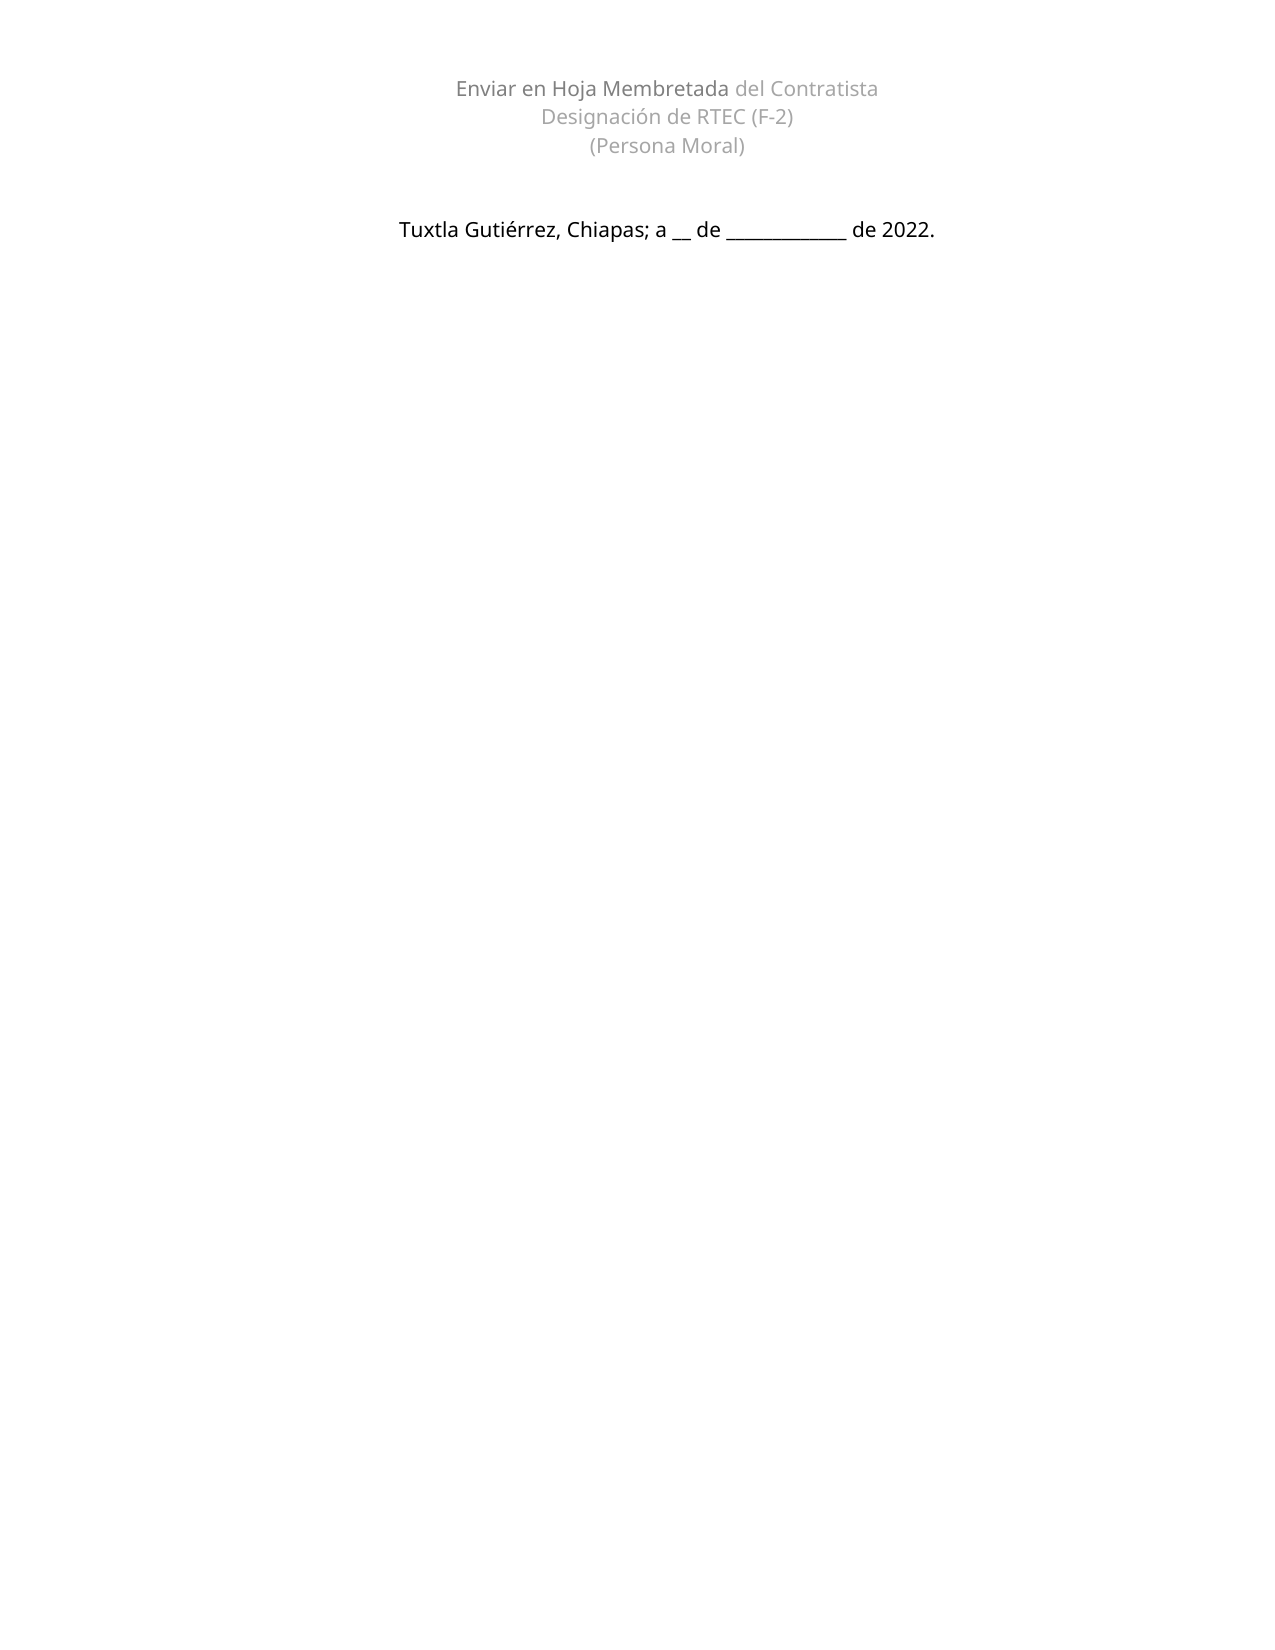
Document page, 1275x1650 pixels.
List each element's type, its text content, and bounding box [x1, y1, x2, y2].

text Tuxtla Gutiérrez, Chiapas; a __ de _____________ de 2022. [177, 216, 1157, 244]
